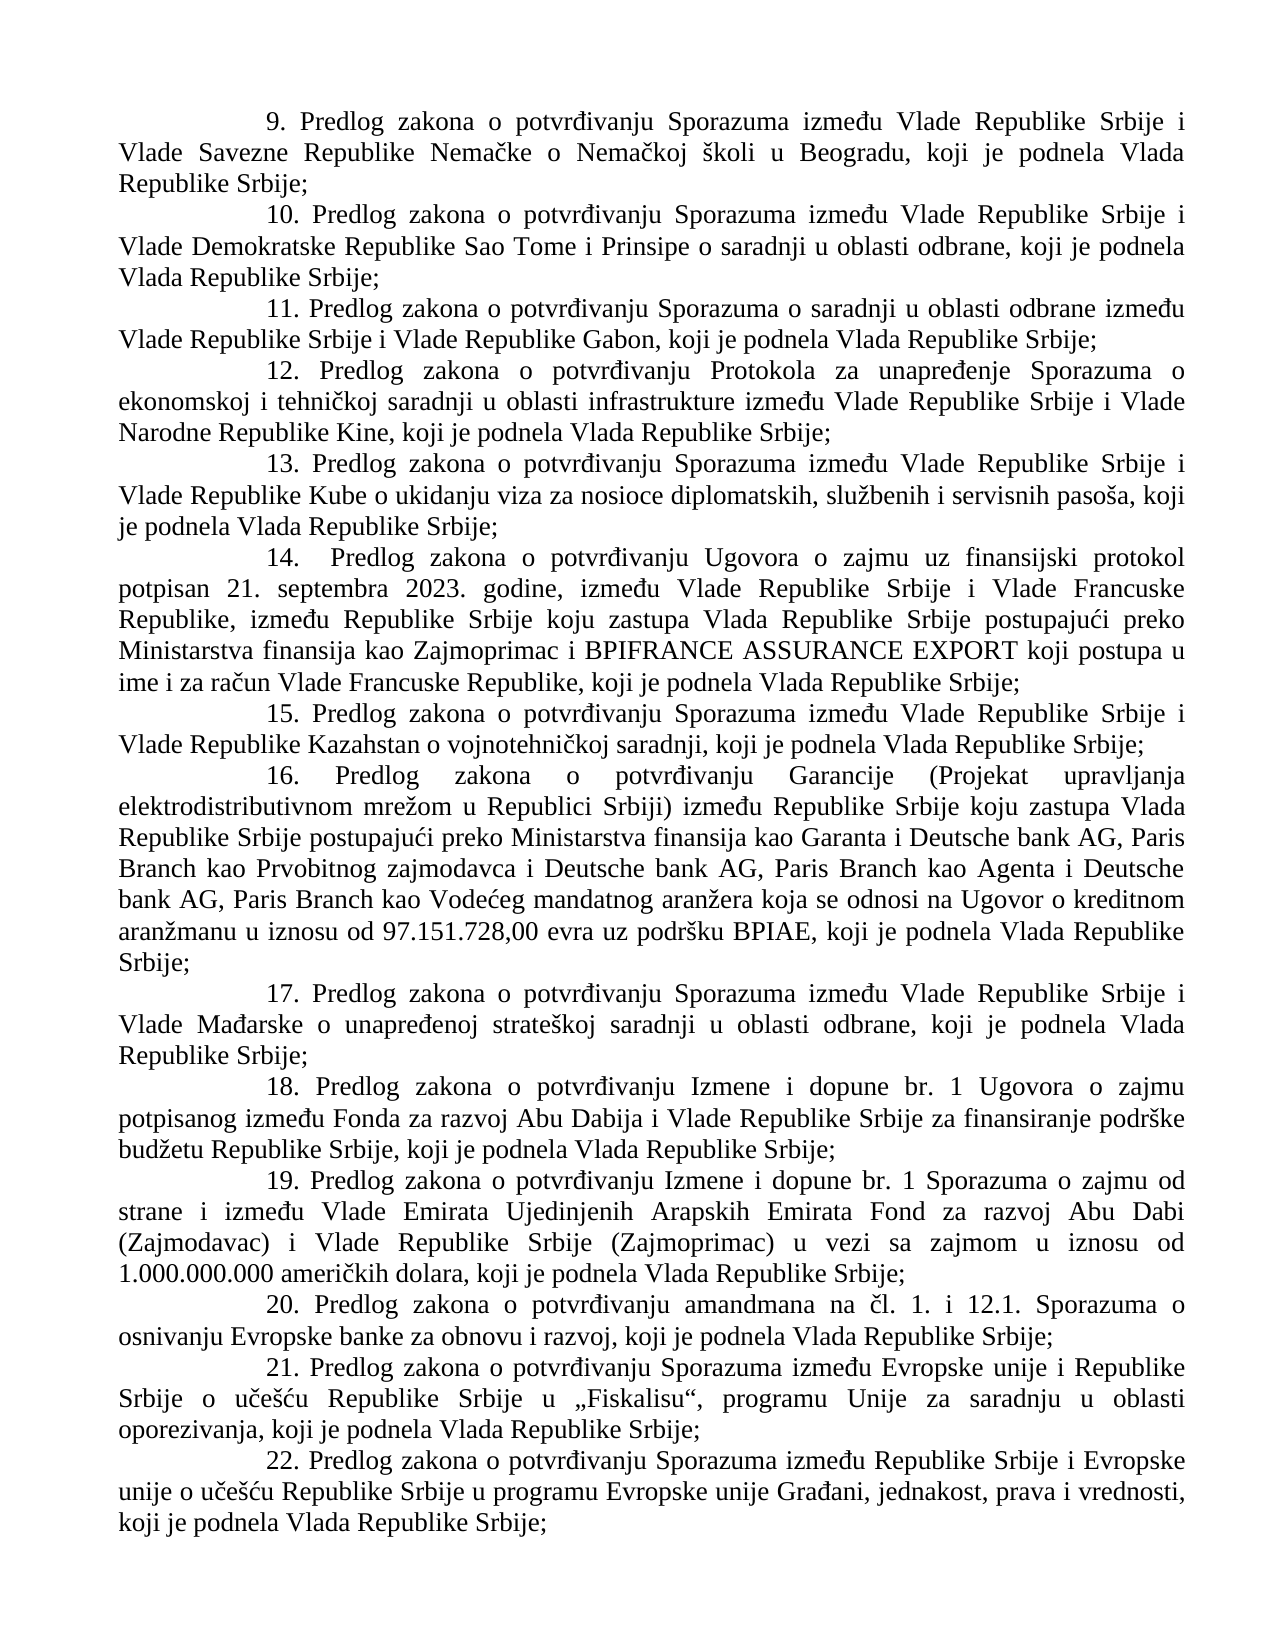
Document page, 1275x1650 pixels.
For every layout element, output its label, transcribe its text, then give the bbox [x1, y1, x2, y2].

text 12. Predlog zakona o potvrđivanju Protokola za unapređenje Sporazuma o ekonomskoj i tehničkoj saradnji u oblasti infrastrukture između Vlade Republike Srbije i Vlade Narodne Republike Kine, koji je podnela Vlada Republike Srbije; [118, 354, 1186, 448]
text 10. Predlog zakona o potvrđivanju Sporazuma između Vlade Republike Srbije i Vlade Demokratske Republike Sao Tome i Prinsipe o saradnji u oblasti odbrane, koji je podnela Vlada Republike Srbije; [118, 198, 1186, 292]
text 14. Predlog zakona o potvrđivanju Ugovora o zajmu uz finansijski protokol potpisan 21. septembra 2023. godine, između Vlade Republike Srbije i Vlade Francuske Republike, između Republike Srbije koju zastupa Vlada Republike Srbije postupajući preko Ministarstva finansija kao Zajmoprimac i BPIFRANCE ASSURANCE EXPORT koji postupa u ime i za račun Vlade Francuske Republike, koji je podnela Vlada Republike Srbije; [118, 541, 1186, 697]
text 19. Predlog zakona o potvrđivanju Izmene i dopune br. 1 Sporazuma o zajmu od strane i između Vlade Emirata Ujedinjenih Arapskih Emirata Fond za razvoj Abu Dabi (Zajmodavac) i Vlade Republike Srbije (Zajmoprimac) u vezi sa zajmom u iznosu od 1.000.000.000 američkih dolara, koji je podnela Vlada Republike Srbije; [118, 1164, 1186, 1288]
text 21. Predlog zakona o potvrđivanju Sporazuma između Evropske unije i Republike Srbije o učešću Republike Srbije u „Fiskalisu“, programu Unije za saradnju u oblasti oporezivanja, koji je podnela Vlada Republike Srbije; [118, 1351, 1186, 1444]
text 9. Predlog zakona o potvrđivanju Sporazuma između Vlade Republike Srbije i Vlade Savezne Republike Nemačke o Nemačkoj školi u Beogradu, koji je podnela Vlada Republike Srbije; [118, 105, 1186, 198]
text 16. Predlog zakona o potvrđivanju Garancije (Projekat upravljanja elektrodistributivnom mrežom u Republici Srbiji) između Republike Srbije koju zastupa Vlada Republike Srbije postupajući preko Ministarstva finansija kao Garanta i Deutsche bank AG, Paris Branch kao Prvobitnog zajmodavca i Deutsche bank AG, Paris Branch kao Agenta i Deutsche bank AG, Paris Branch kao Vodećeg mandatnog aranžera koja se odnosi na Ugovor o kreditnom aranžmanu u iznosu od 97.151.728,00 evra uz podršku BPIAE, koji je podnela Vlada Republike Srbije; [118, 759, 1186, 977]
text 17. Predlog zakona o potvrđivanju Sporazuma između Vlade Republike Srbije i Vlade Mađarske o unapređenoj strateškoj saradnji u oblasti odbrane, koji je podnela Vlada Republike Srbije; [118, 977, 1186, 1071]
text 11. Predlog zakona o potvrđivanju Sporazuma o saradnji u oblasti odbrane između Vlade Republike Srbije i Vlade Republike Gabon, koji je podnela Vlada Republike Srbije; [118, 292, 1186, 354]
text 15. Predlog zakona o potvrđivanju Sporazuma između Vlade Republike Srbije i Vlade Republike Kazahstan o vojnotehničkoj saradnji, koji je podnela Vlada Republike Srbije; [118, 697, 1186, 759]
text 13. Predlog zakona o potvrđivanju Sporazuma između Vlade Republike Srbije i Vlade Republike Kube o ukidanju viza za nosioce diplomatskih, službenih i servisnih pasoša, koji je podnela Vlada Republike Srbije; [118, 448, 1186, 541]
text 22. Predlog zakona o potvrđivanju Sporazuma između Republike Srbije i Evropske unije o učešću Republike Srbije u programu Evropske unije Građani, jednakost, prava i vrednosti, koji je podnela Vlada Republike Srbije; [118, 1444, 1186, 1538]
text 20. Predlog zakona o potvrđivanju amandmana na čl. 1. i 12.1. Sporazuma o osnivanju Evropske banke za obnovu i razvoj, koji je podnela Vlada Republike Srbije; [118, 1288, 1186, 1351]
text 18. Predlog zakona o potvrđivanju Izmene i dopune br. 1 Ugovora o zajmu potpisanog između Fonda za razvoj Abu Dabija i Vlade Republike Srbije za finansiranje podrške budžetu Republike Srbije, koji je podnela Vlada Republike Srbije; [118, 1071, 1186, 1164]
